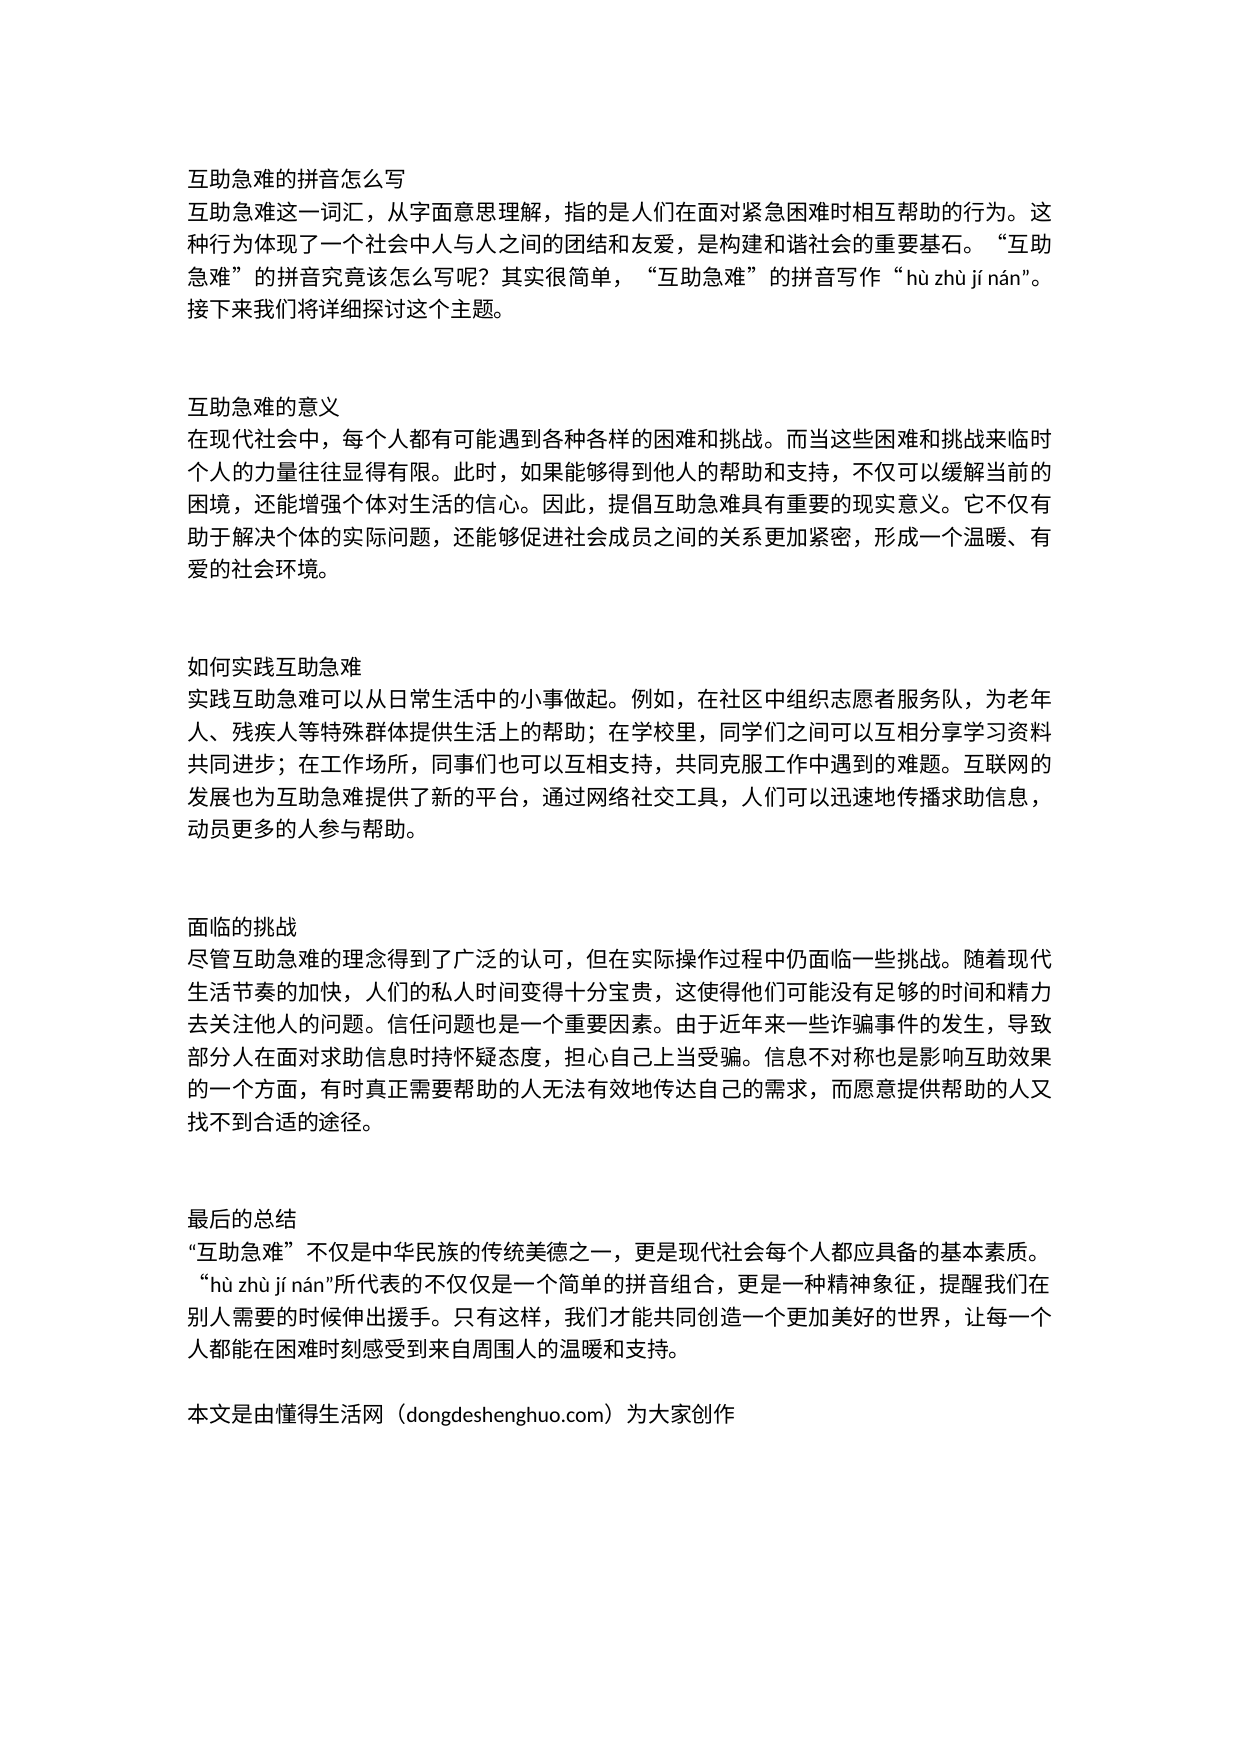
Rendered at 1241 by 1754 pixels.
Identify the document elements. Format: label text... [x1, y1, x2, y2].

text 互助急难这一词汇，从字面意思理解，指的是人们在面对紧急困难时相互帮助的行为。这种行为体现了一个社会中人与人之间的团结和友爱，是构建和谐社会的重要基石。“互助急难”的拼音究竟该怎么写呢？其实很简单，“互助急难”的拼音写作“hù zhù jí nán”。接下来我们将详细探讨这个主题。 [187, 194, 1053, 324]
text 本文是由懂得生活网（dongdeshenghuo.com）为大家创作 [187, 1397, 1053, 1429]
text “互助急难”不仅是中华民族的传统美德之一，更是现代社会每个人都应具备的基本素质。“hù zhù jí nán”所代表的不仅仅是一个简单的拼音组合，更是一种精神象征，提醒我们在别人需要的时候伸出援手。只有这样，我们才能共同创造一个更加美好的世界，让每一个人都能在困难时刻感受到来自周围人的温暖和支持。 [187, 1234, 1053, 1364]
text 最后的总结 [187, 1202, 1053, 1234]
text 在现代社会中，每个人都有可能遇到各种各样的困难和挑战。而当这些困难和挑战来临时，个人的力量往往显得有限。此时，如果能够得到他人的帮助和支持，不仅可以缓解当前的困境，还能增强个体对生活的信心。因此，提倡互助急难具有重要的现实意义。它不仅有助于解决个体的实际问题，还能够促进社会成员之间的关系更加紧密，形成一个温暖、有爱的社会环境。 [187, 422, 1053, 584]
text 互助急难的拼音怎么写 [187, 162, 1053, 194]
text 尽管互助急难的理念得到了广泛的认可，但在实际操作过程中仍面临一些挑战。随着现代生活节奏的加快，人们的私人时间变得十分宝贵，这使得他们可能没有足够的时间和精力去关注他人的问题。信任问题也是一个重要因素。由于近年来一些诈骗事件的发生，导致部分人在面对求助信息时持怀疑态度，担心自己上当受骗。信息不对称也是影响互助效果的一个方面，有时真正需要帮助的人无法有效地传达自己的需求，而愿意提供帮助的人又找不到合适的途径。 [187, 942, 1053, 1137]
text 如何实践互助急难 [187, 649, 1053, 682]
text 面临的挑战 [187, 909, 1053, 942]
text 互助急难的意义 [187, 389, 1053, 422]
text 实践互助急难可以从日常生活中的小事做起。例如，在社区中组织志愿者服务队，为老年人、残疾人等特殊群体提供生活上的帮助；在学校里，同学们之间可以互相分享学习资料，共同进步；在工作场所，同事们也可以互相支持，共同克服工作中遇到的难题。互联网的发展也为互助急难提供了新的平台，通过网络社交工具，人们可以迅速地传播求助信息，动员更多的人参与帮助。 [187, 682, 1053, 844]
